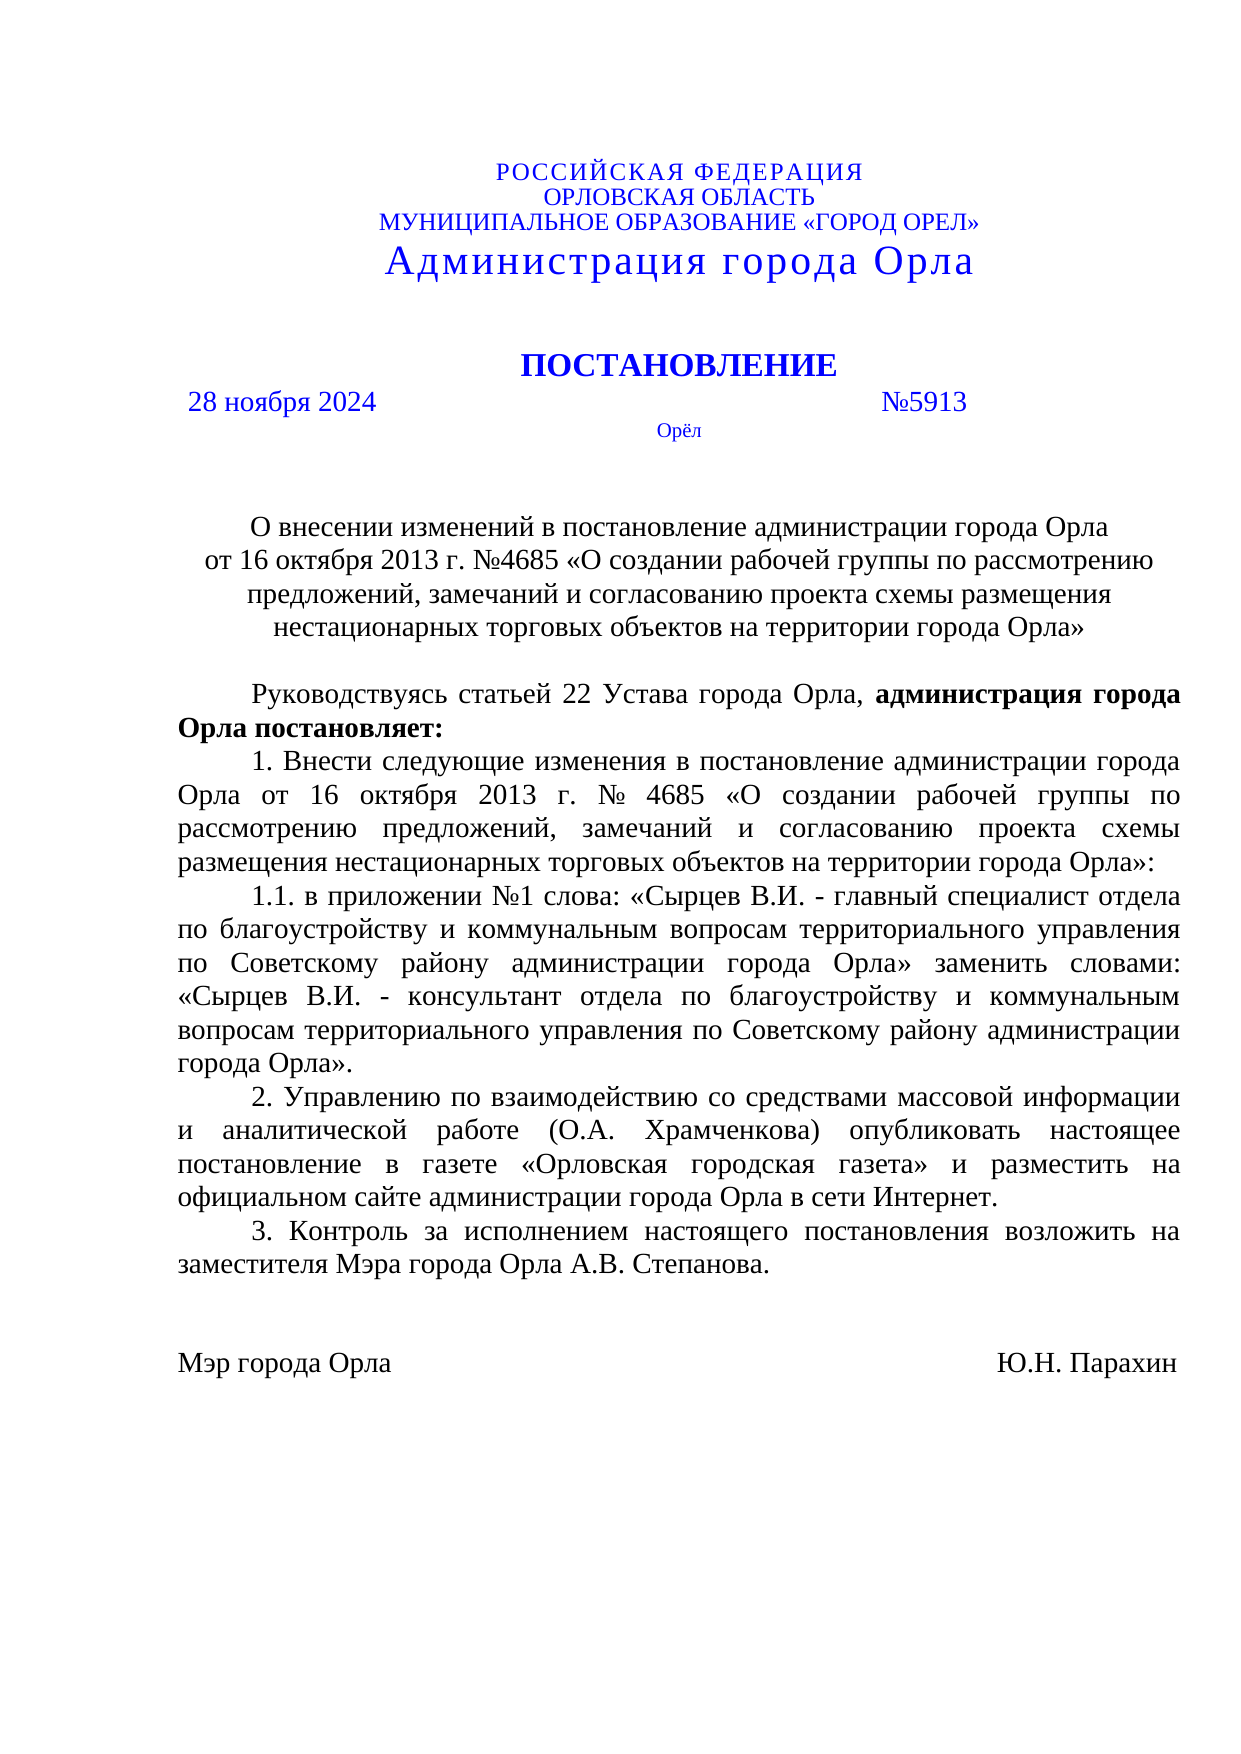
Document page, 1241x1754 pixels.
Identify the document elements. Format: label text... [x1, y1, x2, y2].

text 1. Внести следующие изменения в постановление администрации города Орла от 16 октября 2013 г. № 4685 «О создании рабочей группы по рассмотрению предложений, замечаний и согласованию проекта схемы размещения нестационарных торговых объектов на территории города Орла»: [177, 743, 1181, 878]
subtitle постановление [177, 346, 1181, 384]
text Орёл [177, 418, 1181, 442]
text 1.1. в приложении №1 слова: «Сырцев В.И. - главный специалист отдела по благоустройству и коммунальным вопросам территориального управления по Советскому району администрации города Орла» заменить словами: «Сырцев В.И. - консультант отдела по благоустройству и коммунальным вопросам территориального управления по Советскому району администрации города Орла». [177, 878, 1181, 1079]
text Мэр города Орла Ю.Н. Парахин [177, 1345, 1181, 1378]
text муниципальное образование «Город орел» [177, 210, 1181, 235]
text Руководствуясь статьей 22 Устава города Орла, администрация города Орла постановляет: [177, 676, 1181, 743]
text от 16 октября 2013 г. №4685 «О создании рабочей группы по рассмотрению предложений, замечаний и согласованию проекта схемы размещения нестационарных торговых объектов на территории города Орла» [177, 542, 1181, 643]
text 3. Контроль за исполнением настоящего постановления возложить на заместителя Мэра города Орла А.В. Степанова. [177, 1213, 1181, 1280]
text 2. Управлению по взаимодействию со средствами массовой информации и аналитической работе (О.А. Храмченкова) опубликовать настоящее постановление в газете «Орловская городская газета» и разместить на официальном сайте администрации города Орла в сети Интернет. [177, 1079, 1181, 1213]
text О внесении изменений в постановление администрации города Орла [177, 509, 1181, 542]
text 28 ноября 2024 №5913 [177, 384, 1181, 418]
subtitle Администрация города Орла [177, 235, 1181, 283]
text орловская область [177, 185, 1181, 210]
subtitle РОССИЙСКАЯ ФЕДЕРАЦИЯ [177, 160, 1181, 185]
